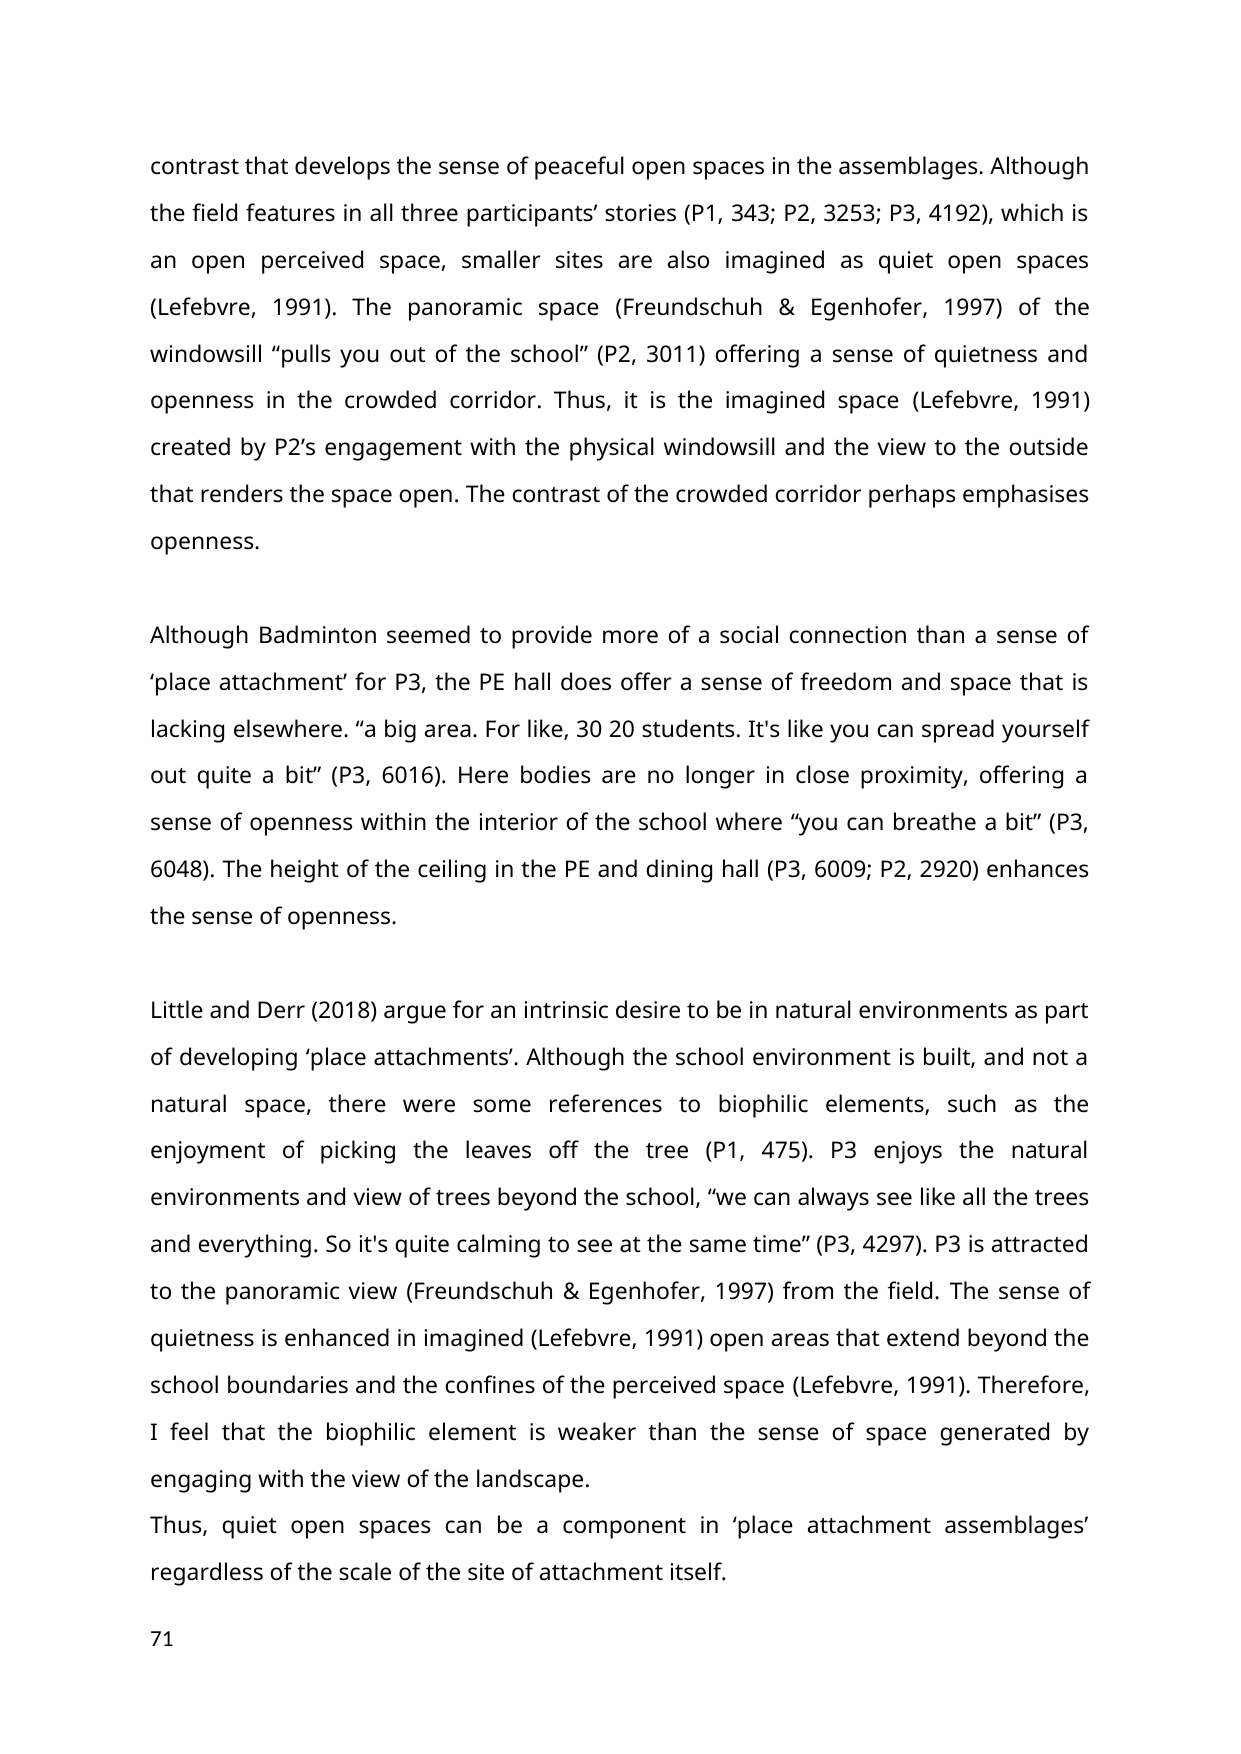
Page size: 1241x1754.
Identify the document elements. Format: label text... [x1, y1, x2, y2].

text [150, 150, 1090, 556]
text Although Badminton seemed to provide more of a social connection than a sense of ‘place attachment’ for P3, the PE hall does offer a sense of freedom and space that is lacking elsewhere. “a big area. For like, 30 20 students. It's like you can spread yourself out quite a bit” (P3, 6016). Here bodies are no longer in close proximity, offering a sense of openness within the interior of the school where “you can breathe a bit” (P3, 6048). The height of the ceiling in the PE and dining hall (P3, 6009; P2, 2920) enhances the sense of openness. [150, 619, 1090, 931]
text Thus, quiet open spaces can be a component in ‘place attachment assemblages’ regardless of the scale of the site of attachment itself. [150, 1509, 1090, 1587]
text Little and Derr (2018) argue for an intrinsic desire to be in natural environments as part of developing ‘place attachments’. Although the school environment is built, and not a natural space, there were some references to biophilic elements, such as the enjoyment of picking the leaves off the tree (P1, 475). P3 enjoys the natural environments and view of trees beyond the school, “we can always see like all the trees and everything. So it's quite calming to see at the same time” (P3, 4297). P3 is attracted to the panoramic view (Freundschuh & Egenhofer, 1997) from the field. The sense of quietness is enhanced in imagined (Lefebvre, 1991) open areas that extend beyond the school boundaries and the confines of the perceived space (Lefebvre, 1991). Therefore, I feel that the biophilic element is weaker than the sense of space generated by engaging with the view of the landscape. [150, 994, 1090, 1494]
